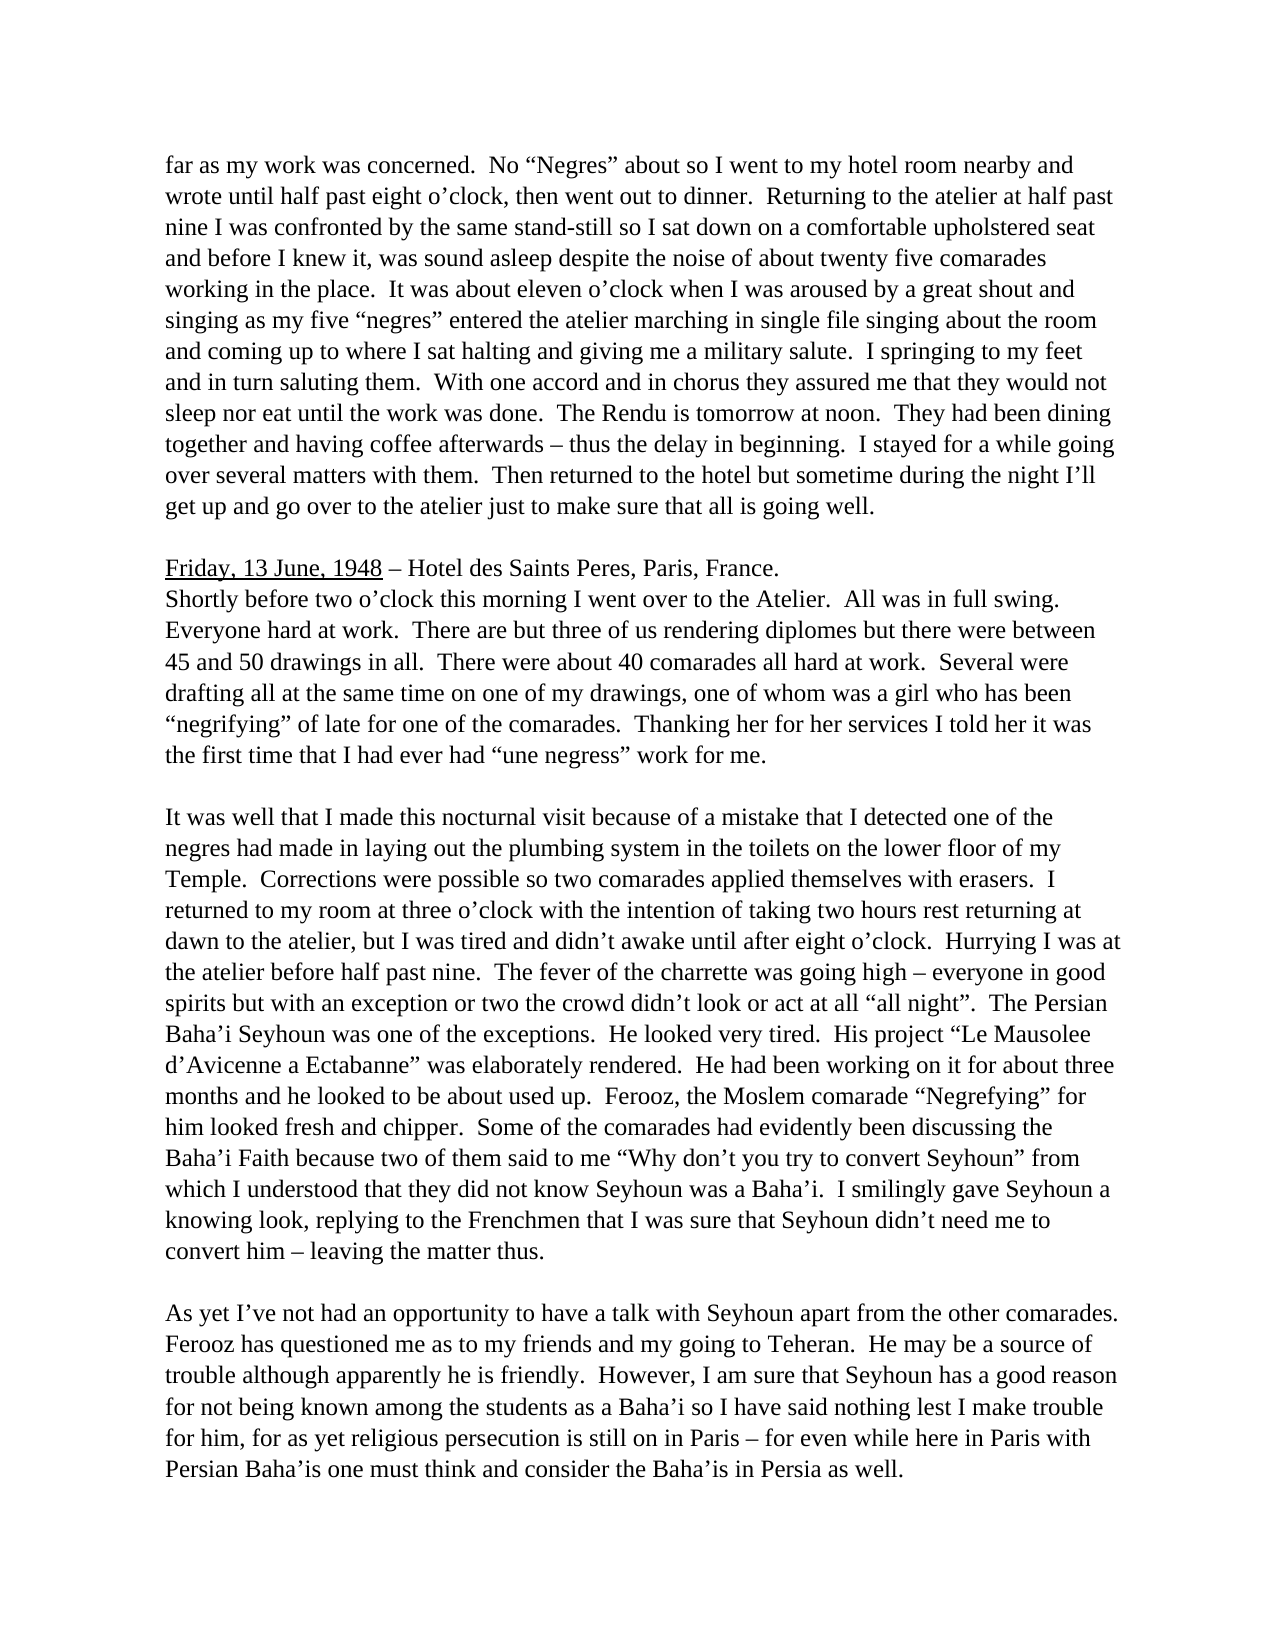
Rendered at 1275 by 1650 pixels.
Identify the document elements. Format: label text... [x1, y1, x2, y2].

text Shortly before two o’clock this morning I went over to the Atelier. All was in full swing. Everyone hard at work. There are but three of us rendering diplomes but there were between 45 and 50 drawings in all. There were about 40 comarades all hard at work. Several were drafting all at the same time on one of my drawings, one of whom was a girl who has been “negrifying” of late for one of the comarades. Thanking her for her services I told her it was the first time that I had ever had “une negress” work for me. [165, 584, 1125, 768]
text As yet I’ve not had an opportunity to have a talk with Seyhoun apart from the other comarades. Ferooz has questioned me as to my friends and my going to Teheran. He may be a source of trouble although apparently he is friendly. However, I am sure that Seyhoun has a good reason for not being known among the students as a Baha’i so I have said nothing lest I make trouble for him, for as yet religious persecution is still on in Paris – for even while here in Paris with Persian Baha’is one must think and consider the Baha’is in Persia as well. [165, 1298, 1125, 1482]
text Friday, 13 June, 1948 – Hotel des Saints Peres, Paris, France. [165, 553, 1125, 582]
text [165, 150, 1125, 520]
text It was well that I made this nocturnal visit because of a mistake that I detected one of the negres had made in laying out the plumbing system in the toilets on the lower floor of my Temple. Corrections were possible so two comarades applied themselves with erasers. I returned to my room at three o’clock with the intention of taking two hours rest returning at dawn to the atelier, but I was tired and didn’t awake until after eight o’clock. Hurrying I was at the atelier before half past nine. The fever of the charrette was going high – everyone in good spirits but with an exception or two the crowd didn’t look or act at all “all night”. The Persian Baha’i Seyhoun was one of the exceptions. He looked very tired. His project “Le Mausolee d’Avicenne a Ectabanne” was elaborately rendered. He had been working on it for about three months and he looked to be about used up. Ferooz, the Moslem comarade “Negrefying” for him looked fresh and chipper. Some of the comarades had evidently been discussing the Baha’i Faith because two of them said to me “Why don’t you try to convert Seyhoun” from which I understood that they did not know Seyhoun was a Baha’i. I smilingly gave Seyhoun a knowing look, replying to the Frenchmen that I was sure that Seyhoun didn’t need me to convert him – leaving the matter thus. [165, 802, 1125, 1265]
